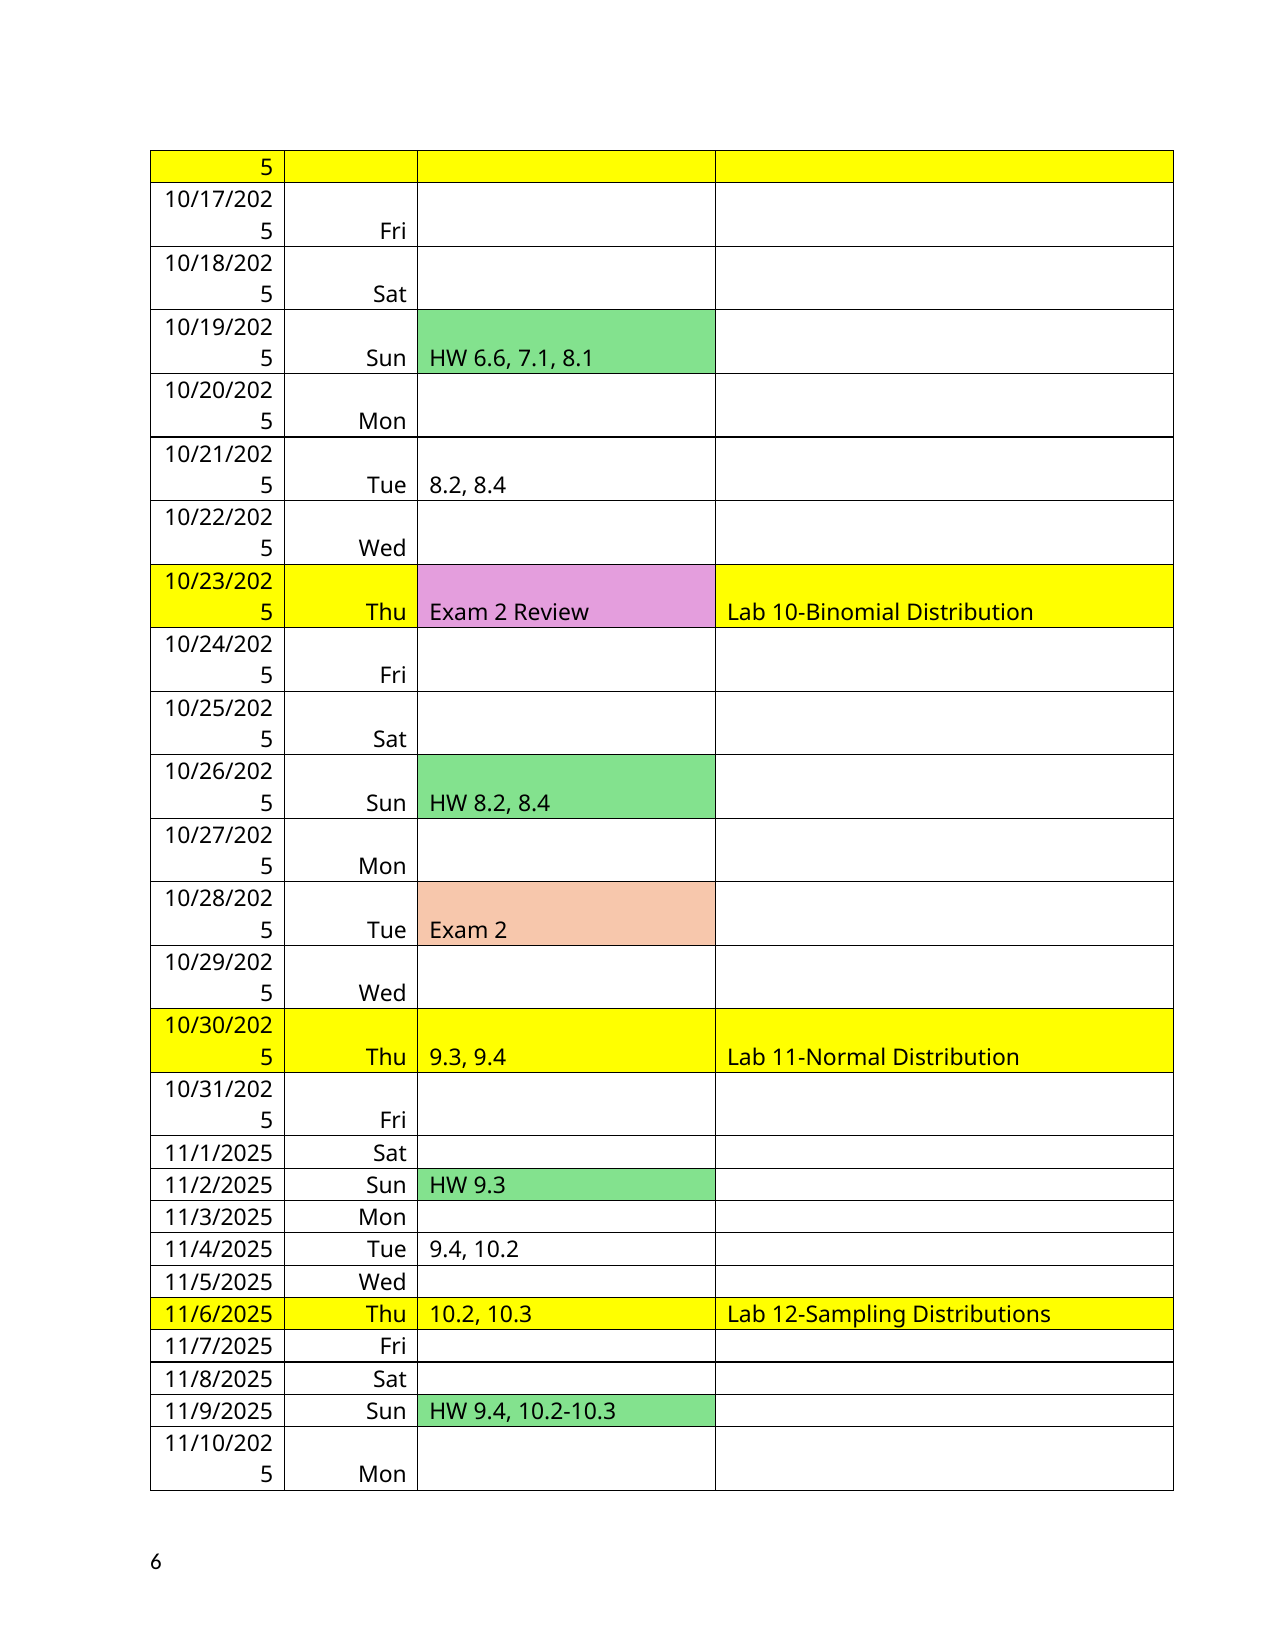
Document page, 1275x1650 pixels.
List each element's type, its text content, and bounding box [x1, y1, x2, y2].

table_cell 10/18/2025 [151, 247, 284, 309]
table_cell 10/20/2025 [151, 374, 284, 436]
table_cell Thu [285, 1298, 417, 1329]
table_cell 11/6/2025 [151, 1298, 284, 1329]
table_cell [716, 1169, 1173, 1200]
table_cell [716, 1201, 1173, 1232]
table_cell Wed [285, 946, 417, 1008]
table_cell Mon [285, 1201, 417, 1232]
table_cell 11/3/2025 [151, 1201, 284, 1232]
table_cell [418, 946, 715, 1008]
table_cell Thu [285, 151, 417, 182]
table_cell [418, 1427, 715, 1489]
table_cell Lab 12-Sampling Distributions [716, 1298, 1173, 1329]
table_cell 10/31/2025 [151, 1073, 284, 1135]
table_cell HW 8.2, 8.4 [418, 755, 715, 818]
table_cell 9.3, 9.4 [418, 1009, 715, 1072]
table_cell [716, 946, 1173, 1008]
table_cell [418, 374, 715, 436]
table_cell [716, 1073, 1173, 1135]
table_cell 10/30/2025 [151, 1009, 284, 1072]
table_cell Sun [285, 1395, 417, 1426]
table_cell 8.1, 8.2 [418, 151, 715, 182]
table_cell [716, 1395, 1173, 1426]
table_cell [716, 628, 1173, 691]
table_cell [418, 628, 715, 691]
table_cell [716, 1330, 1173, 1361]
table_cell [418, 247, 715, 309]
table_cell Thu [285, 1009, 417, 1072]
table_cell 10/27/2025 [151, 819, 284, 881]
table_cell 10/19/2025 [151, 310, 284, 373]
table_cell [716, 247, 1173, 309]
table_cell 10/24/2025 [151, 628, 284, 691]
table_cell [418, 183, 715, 246]
table_cell 10/22/2025 [151, 501, 284, 563]
table_cell [716, 882, 1173, 945]
table_cell Sat [285, 1136, 417, 1168]
table_cell [716, 501, 1173, 563]
table_cell 11/5/2025 [151, 1266, 284, 1297]
table_cell [716, 1427, 1173, 1489]
table_cell HW 9.3 [418, 1169, 715, 1200]
table_cell Sun [285, 310, 417, 373]
table_cell HW 9.4, 10.2-10.3 [418, 1395, 715, 1426]
table_cell Exam 2 [418, 882, 715, 945]
table_cell Sat [285, 1363, 417, 1394]
table_cell Sat [285, 692, 417, 754]
table_cell Fri [285, 1330, 417, 1361]
table_cell 10/21/2025 [151, 438, 284, 500]
table_cell [716, 1136, 1173, 1168]
table_cell Fri [285, 628, 417, 691]
table_cell 11/8/2025 [151, 1363, 284, 1394]
table_cell 9.4, 10.2 [418, 1233, 715, 1264]
table_cell Mon [285, 819, 417, 881]
table_cell Wed [285, 1266, 417, 1297]
table_cell [716, 692, 1173, 754]
table_cell 10/23/2025 [151, 565, 284, 627]
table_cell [716, 151, 1173, 182]
table_cell Lab 11-Normal Distribution [716, 1009, 1173, 1072]
table_cell Exam 2 Review [418, 565, 715, 627]
table_cell 10/29/2025 [151, 946, 284, 1008]
table_cell 10/16/2025 [151, 151, 284, 182]
table_cell 11/7/2025 [151, 1330, 284, 1361]
table_cell Tue [285, 882, 417, 945]
table_cell [418, 1363, 715, 1394]
table_cell 11/1/2025 [151, 1136, 284, 1168]
table_cell HW 6.6, 7.1, 8.1 [418, 310, 715, 373]
table_cell 11/9/2025 [151, 1395, 284, 1426]
table_cell [716, 374, 1173, 436]
table_cell Sun [285, 1169, 417, 1200]
table_cell 10/26/2025 [151, 755, 284, 818]
table_cell [418, 1266, 715, 1297]
table_cell Fri [285, 1073, 417, 1135]
table_cell [716, 1233, 1173, 1264]
table_cell Tue [285, 1233, 417, 1264]
table_cell [418, 1073, 715, 1135]
table_cell 10/28/2025 [151, 882, 284, 945]
table_cell Thu [285, 565, 417, 627]
table_cell [716, 183, 1173, 246]
table_cell Sun [285, 755, 417, 818]
table_cell [418, 1201, 715, 1232]
table_cell [418, 1136, 715, 1168]
table_cell [716, 310, 1173, 373]
table_cell [716, 755, 1173, 818]
table_cell Wed [285, 501, 417, 563]
table_cell 11/2/2025 [151, 1169, 284, 1200]
table_cell [418, 692, 715, 754]
table_cell Tue [285, 438, 417, 500]
table_cell 10/17/2025 [151, 183, 284, 246]
table_cell [716, 1266, 1173, 1297]
table_cell [418, 501, 715, 563]
table_cell Fri [285, 183, 417, 246]
table_cell 8.2, 8.4 [418, 438, 715, 500]
table_cell [418, 1330, 715, 1361]
table_cell 10.2, 10.3 [418, 1298, 715, 1329]
table_cell 10/25/2025 [151, 692, 284, 754]
table_cell [716, 1363, 1173, 1394]
table_cell [716, 438, 1173, 500]
table_cell [418, 819, 715, 881]
table_cell 11/10/2025 [151, 1427, 284, 1489]
table_cell Mon [285, 374, 417, 436]
table_cell Sat [285, 247, 417, 309]
table_cell Mon [285, 1427, 417, 1489]
table_cell 11/4/2025 [151, 1233, 284, 1264]
table_cell Lab 10-Binomial Distribution [716, 565, 1173, 627]
table_cell [716, 819, 1173, 881]
